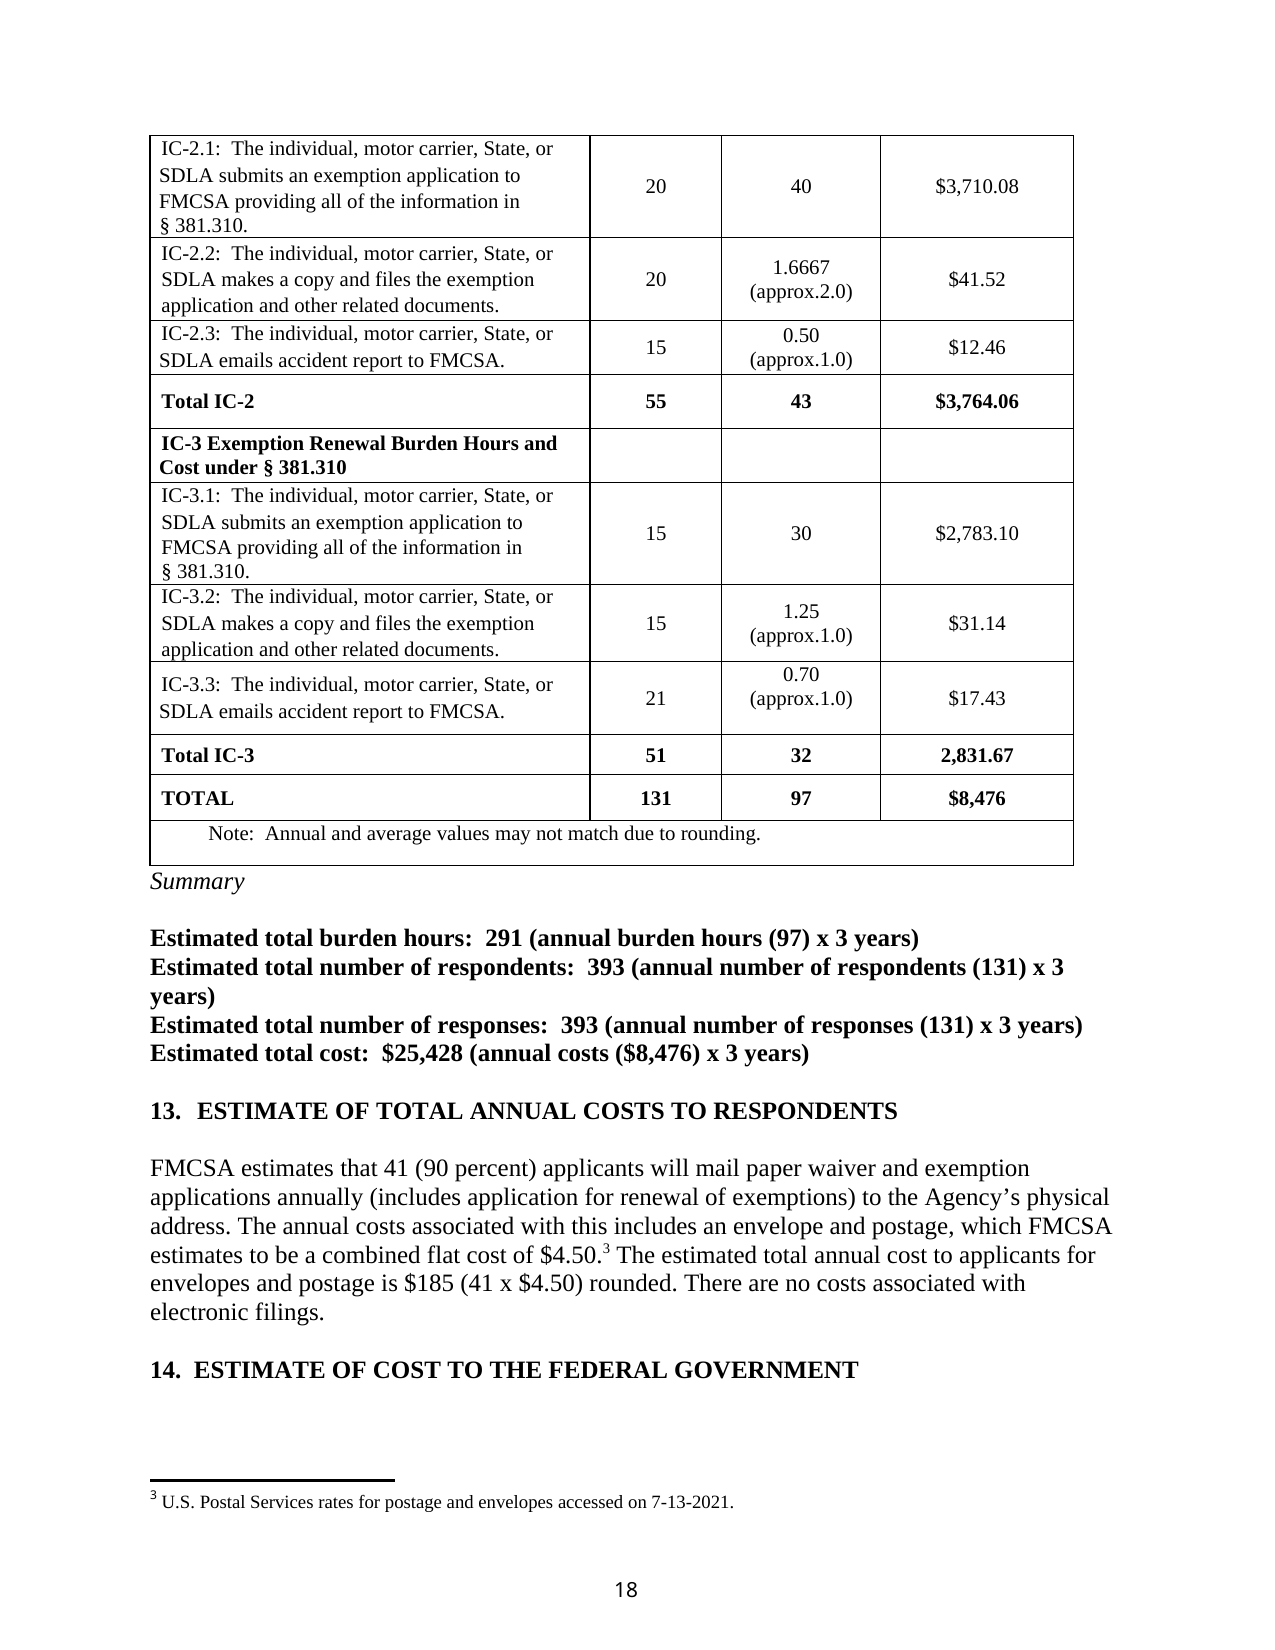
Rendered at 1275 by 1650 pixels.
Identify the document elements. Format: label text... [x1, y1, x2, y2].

table_cell 131 [591, 775, 721, 820]
table_cell Total IC-3 [151, 735, 589, 774]
table_cell IC-3.1: The individual, motor carrier, State, or SDLA submits an exemption application to FMCSA providing all of the information in § 381.310. [151, 483, 589, 583]
table_cell 0.70 (approx.1.0) [722, 662, 880, 734]
table_cell Note: Annual and average values may not match due to rounding. [151, 821, 1073, 865]
table_cell 20 [591, 238, 721, 320]
table_cell 43 [722, 375, 880, 428]
table_cell 21 [591, 662, 721, 734]
table_cell $3,710.08 [881, 136, 1073, 237]
table_cell 1.6667 (approx.2.0) [722, 238, 880, 320]
table_cell $12.46 [881, 321, 1073, 374]
table_cell [722, 429, 880, 482]
text Estimated total number of respondents: 393 (annual number of respondents (131) x 3 years) [150, 952, 1125, 1010]
table_cell $2,783.10 [881, 483, 1073, 583]
table_cell $31.14 [881, 585, 1073, 661]
table_cell [591, 429, 721, 482]
table_cell 0.50 (approx.1.0) [722, 321, 880, 374]
table_cell Total IC-2 [151, 375, 589, 428]
table_cell 55 [591, 375, 721, 428]
text Estimated total number of responses: 393 (annual number of responses (131) x 3 years) [150, 1010, 1125, 1038]
table_cell IC-3.2: The individual, motor carrier, State, or SDLA makes a copy and files the exemption application and other related documents. [151, 585, 589, 661]
table_cell IC-3 Exemption Renewal Burden Hours and Cost under § 381.310 [151, 429, 589, 482]
table_cell 1.25 (approx.1.0) [722, 585, 880, 661]
table_cell 15 [591, 321, 721, 374]
table_cell 2,831.67 [881, 735, 1073, 774]
table_cell 20 [591, 136, 721, 237]
list ESTIMATE OF COST TO THE FEDERAL GOVERNMENT [150, 1355, 1125, 1383]
table_cell IC-2.2: The individual, motor carrier, State, or SDLA makes a copy and files the exemption application and other related documents. [151, 238, 589, 320]
table_cell 30 [722, 483, 880, 583]
table_cell 32 [722, 735, 880, 774]
table_cell 40 [722, 136, 880, 237]
table_cell IC-3.3: The individual, motor carrier, State, or SDLA emails accident report to FMCSA. [151, 662, 589, 734]
table_cell [881, 429, 1073, 482]
table_cell TOTAL [151, 775, 589, 820]
table_cell $8,476 [881, 775, 1073, 820]
text Estimated total cost: $25,428 (annual costs ($8,476) x 3 years) [150, 1038, 1125, 1067]
table_cell 51 [591, 735, 721, 774]
text Estimated total burden hours: 291 (annual burden hours (97) x 3 years) [150, 923, 1125, 952]
table_cell IC-2.1: The individual, motor carrier, State, or SDLA submits an exemption application to FMCSA providing all of the information in § 381.310. [151, 136, 589, 237]
text Summary [150, 866, 1125, 895]
table_cell 15 [591, 483, 721, 583]
table_cell $3,764.06 [881, 375, 1073, 428]
table_cell $17.43 [881, 662, 1073, 734]
list ESTIMATE OF TOTAL ANNUAL COSTS TO RESPONDENTS [150, 1096, 1125, 1125]
text FMCSA estimates that 41 (90 percent) applicants will mail paper waiver and exemption applications annually (includes application for renewal of exemptions) to the Agency’s physical address. The annual costs associated with this includes an envelope and postage, which FMCSA estimates to be a combined flat cost of $4.50. The estimated total annual cost to applicants for envelopes and postage is $185 (41 x $4.50) rounded. There are no costs associated with electronic filings. [150, 1153, 1125, 1326]
table_cell 97 [722, 775, 880, 820]
table_cell IC-2.3: The individual, motor carrier, State, or SDLA emails accident report to FMCSA. [151, 321, 589, 374]
table_cell $41.52 [881, 238, 1073, 320]
table_cell 15 [591, 585, 721, 661]
